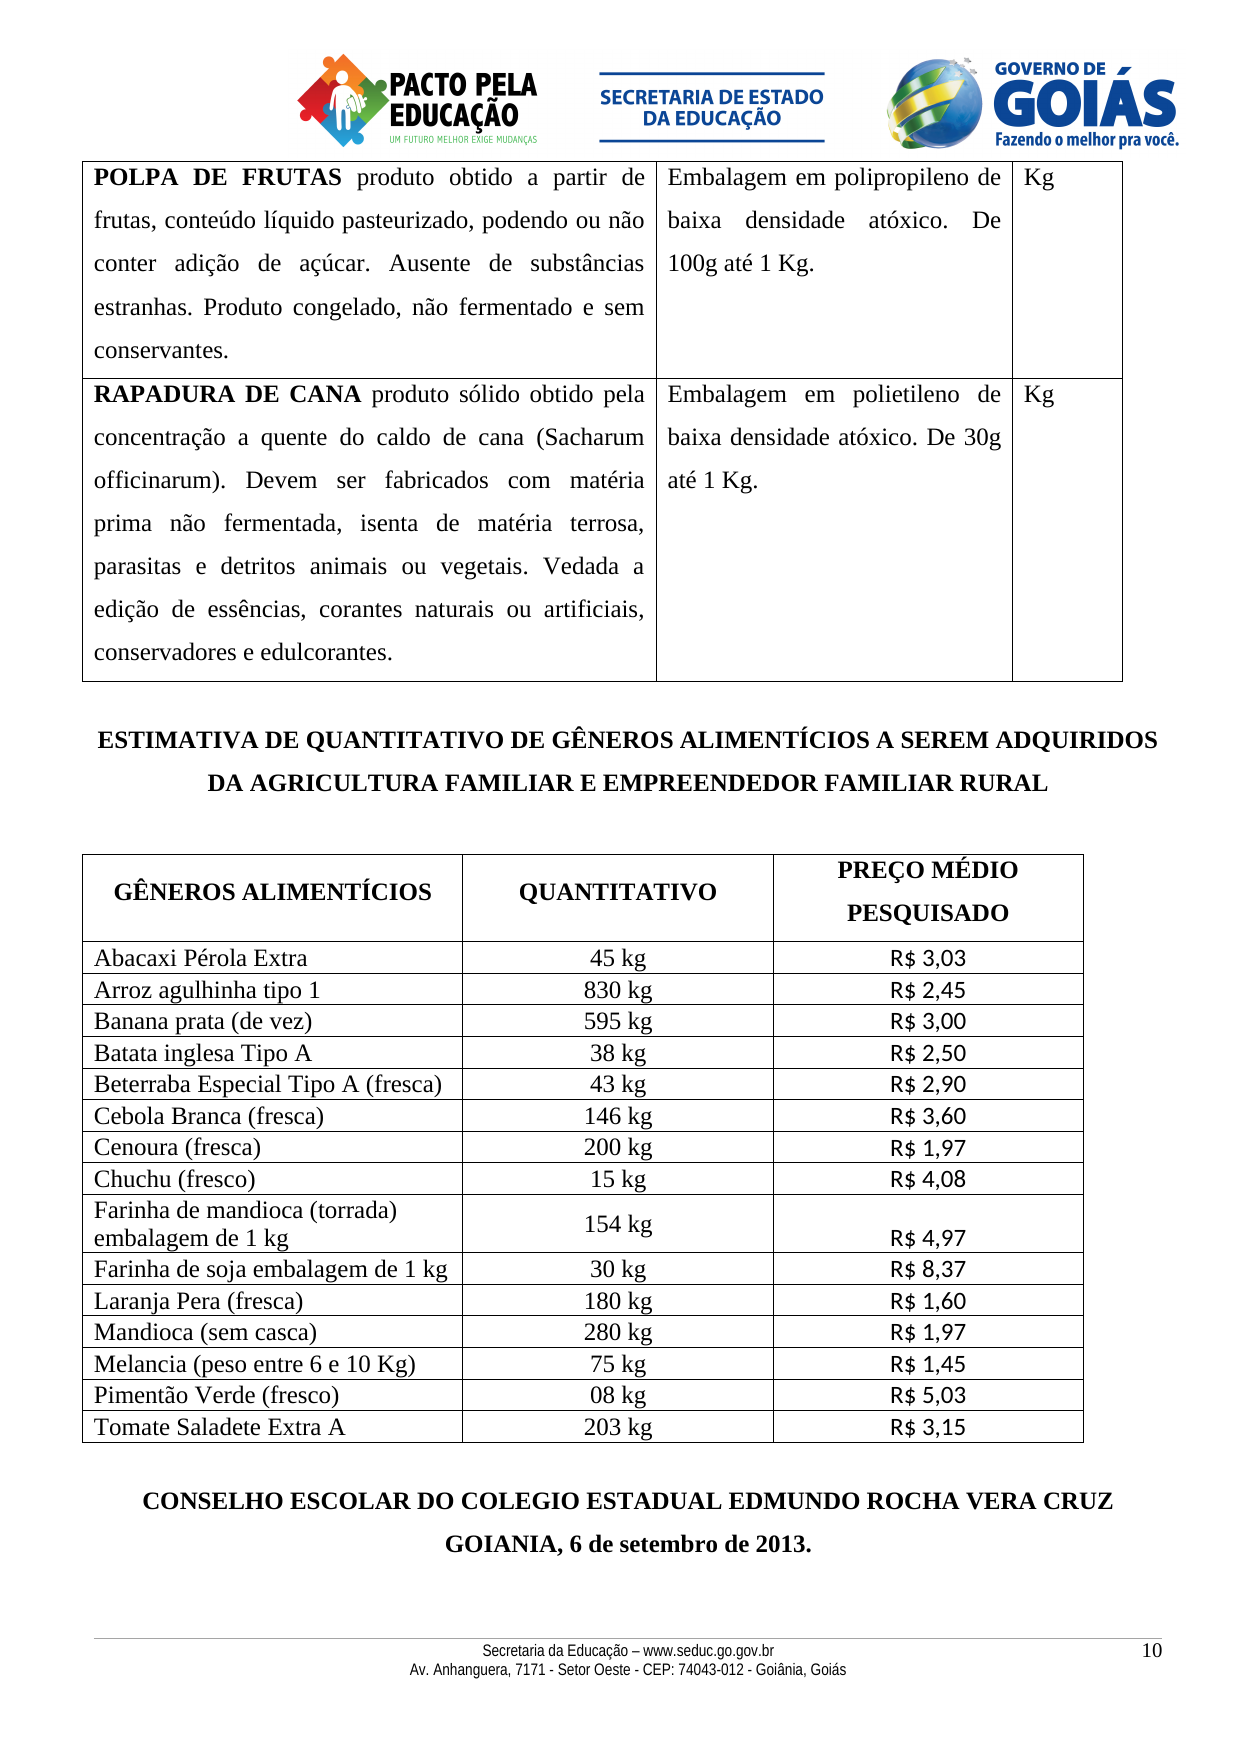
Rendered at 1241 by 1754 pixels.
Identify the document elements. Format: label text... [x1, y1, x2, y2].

table_cell R$ 4,97 [774, 1195, 1083, 1252]
table_cell Farinha de mandioca (torrada) embalagem de 1 kg [83, 1195, 462, 1252]
table_cell R$ 3,60 [774, 1100, 1083, 1131]
table_cell 38 kg [463, 1037, 773, 1067]
table_cell R$ 3,03 [774, 942, 1083, 973]
table_cell 595 kg [463, 1005, 773, 1036]
table_header GÊNEROS ALIMENTÍCIOS [83, 855, 462, 941]
table_cell RAPADURA DE CANA produto sólido obtido pela concentração a quente do caldo de cana (Sacharum officinarum). Devem ser fabricados com matéria prima não fermentada, isenta de matéria terrosa, parasitas e detritos animais ou vegetais. Vedada a edição de essências, corantes naturais ou artificiais, conservadores e edulcorantes. [83, 379, 656, 681]
table_cell Batata inglesa Tipo A [83, 1037, 462, 1067]
table_header PREÇO MÉDIO PESQUISADO [774, 855, 1083, 941]
table_cell R$ 2,90 [774, 1069, 1083, 1099]
table_cell 15 kg [463, 1163, 773, 1194]
table_cell Kg [1013, 162, 1122, 378]
text CONSELHO ESCOLAR DO COLEGIO ESTADUAL EDMUNDO ROCHA VERA CRUZ [94, 1486, 1162, 1514]
text ESTIMATIVA DE QUANTITATIVO DE GÊNEROS ALIMENTÍCIOS A SEREM ADQUIRIDOS DA AGRICULTURA FAMILIAR E EMPREENDEDOR FAMILIAR RURAL [94, 725, 1162, 797]
table_cell 203 kg [463, 1411, 773, 1442]
table_cell R$ 1,97 [774, 1316, 1083, 1347]
table_cell 30 kg [463, 1253, 773, 1284]
table_cell 146 kg [463, 1100, 773, 1131]
table_cell Mandioca (sem casca) [83, 1316, 462, 1347]
table_cell R$ 3,00 [774, 1005, 1083, 1036]
table_cell 200 kg [463, 1132, 773, 1162]
table_cell R$ 1,97 [774, 1132, 1083, 1162]
table_cell Chuchu (fresco) [83, 1163, 462, 1194]
table_cell 43 kg [463, 1069, 773, 1099]
table_cell R$ 4,08 [774, 1163, 1083, 1194]
table_cell 280 kg [463, 1316, 773, 1347]
table_cell R$ 5,03 [774, 1380, 1083, 1410]
table_cell Tomate Saladete Extra A [83, 1411, 462, 1442]
table_cell Abacaxi Pérola Extra [83, 942, 462, 973]
table_cell 75 kg [463, 1348, 773, 1378]
table_cell 45 kg [463, 942, 773, 973]
table_cell Embalagem em polietileno de baixa densidade atóxico. De 30g até . [657, 379, 1012, 681]
table_cell Cebola Branca (fresca) [83, 1100, 462, 1131]
table_cell Beterraba Especial Tipo A (fresca) [83, 1069, 462, 1099]
table_cell R$ 2,50 [774, 1037, 1083, 1067]
table_cell 08 kg [463, 1380, 773, 1410]
table_cell R$ 8,37 [774, 1253, 1083, 1284]
table_header QUANTITATIVO [463, 855, 773, 941]
table_cell Melancia (peso entre 6 e 10 Kg) [83, 1348, 462, 1378]
table_cell Kg [1013, 379, 1122, 681]
table_cell Laranja Pera (fresca) [83, 1285, 462, 1315]
table_cell POLPA DE FRUTAS produto obtido a partir de frutas, conteúdo líquido pasteurizado, podendo ou não conter adição de açúcar. Ausente de substâncias estranhas. Produto congelado, não fermentado e sem conservantes. [83, 162, 656, 378]
table_cell Arroz agulhinha tipo 1 [83, 974, 462, 1004]
table_cell R$ 1,60 [774, 1285, 1083, 1315]
table_cell 180 kg [463, 1285, 773, 1315]
table_cell Farinha de soja embalagem de 1 kg [83, 1253, 462, 1284]
table_cell 154 kg [463, 1195, 773, 1252]
table_cell Pimentão Verde (fresco) [83, 1380, 462, 1410]
picture [288, 49, 1186, 158]
table_cell R$ 1,45 [774, 1348, 1083, 1378]
table_cell Cenoura (fresca) [83, 1132, 462, 1162]
table_cell 830 kg [463, 974, 773, 1004]
table_cell R$ 3,15 [774, 1411, 1083, 1442]
table_cell R$ 2,45 [774, 974, 1083, 1004]
text GOIANIA, 6 de setembro de 2013. [94, 1529, 1162, 1558]
table_cell Embalagem em polipropileno de baixa densidade atóxico. De 100g até . [657, 162, 1012, 378]
table_cell Banana prata (de vez) [83, 1005, 462, 1036]
